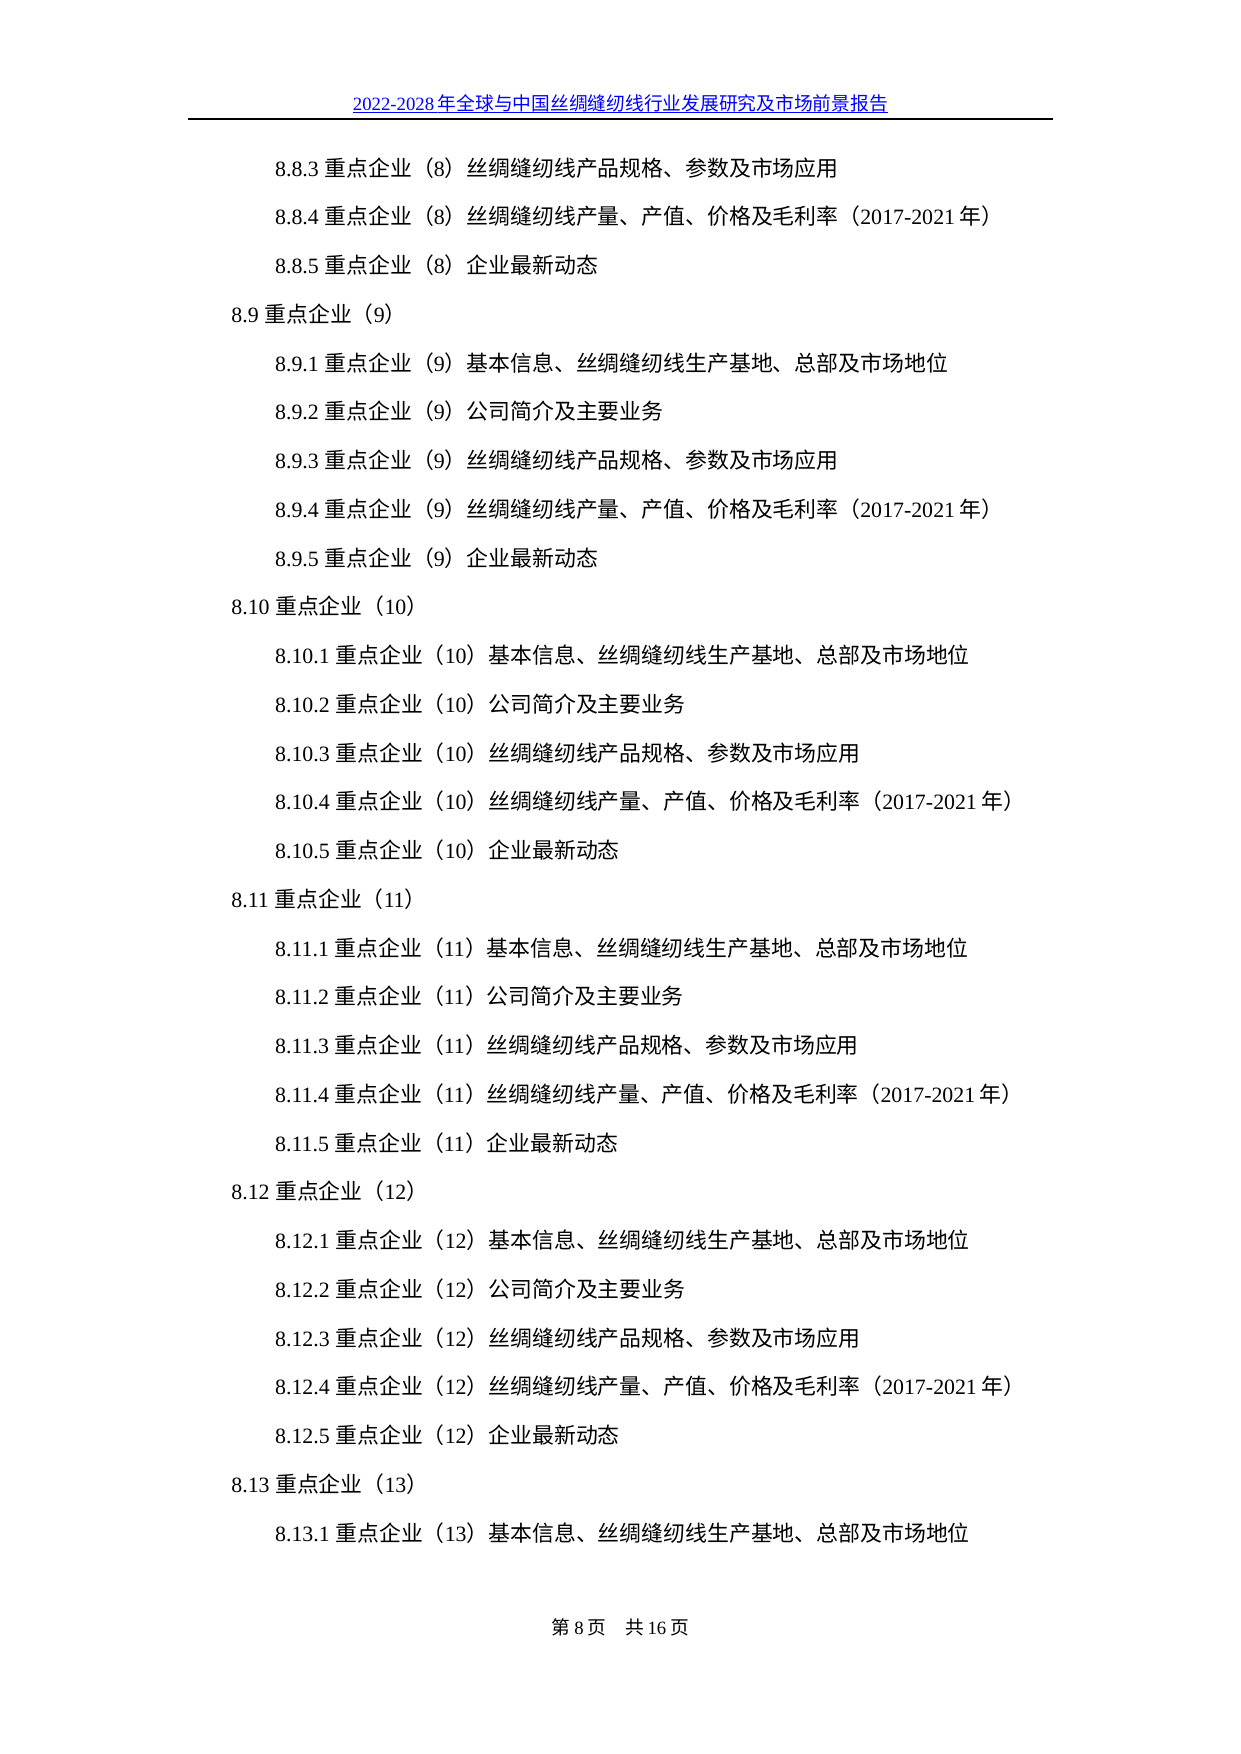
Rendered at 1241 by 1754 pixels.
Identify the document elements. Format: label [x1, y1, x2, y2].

text [187, 150, 1053, 1548]
